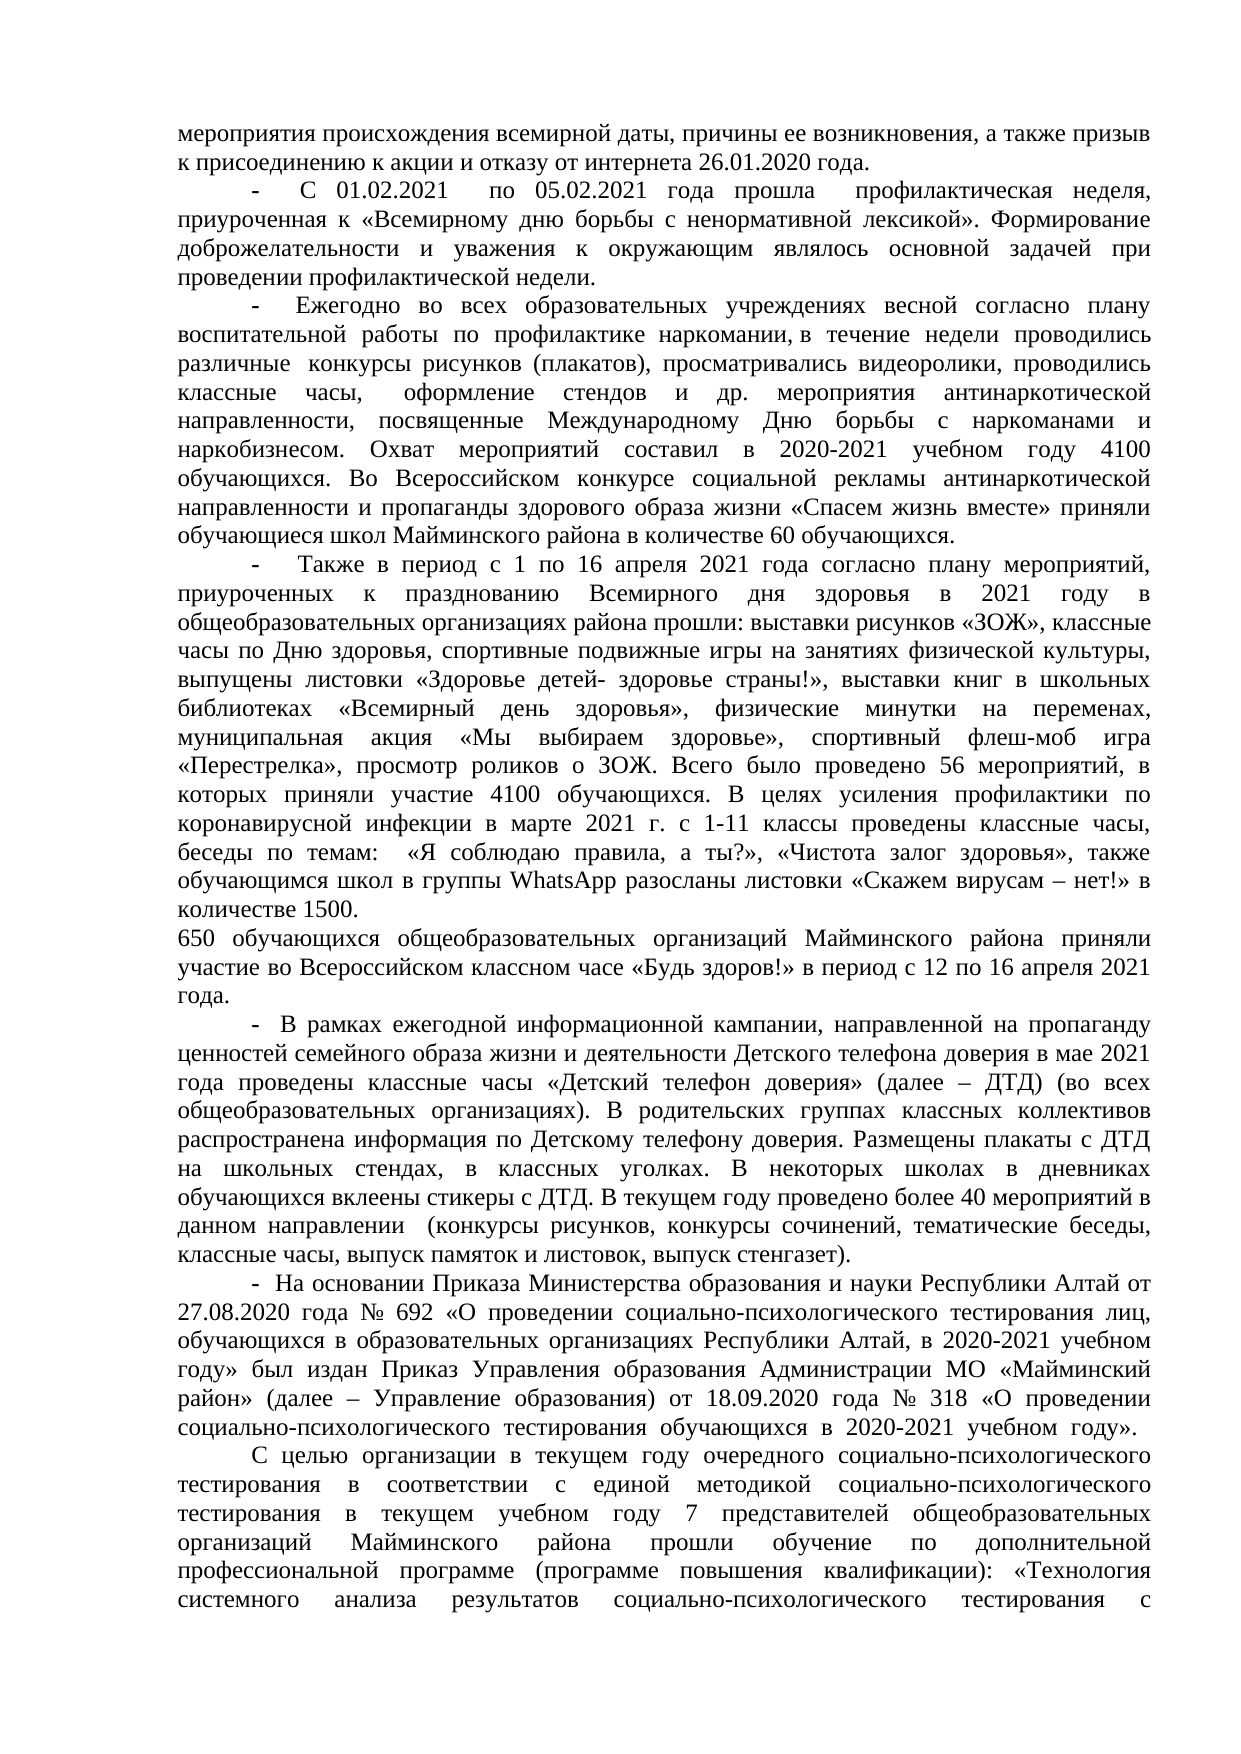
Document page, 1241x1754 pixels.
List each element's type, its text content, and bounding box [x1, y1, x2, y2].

text - Также в период с 1 по 16 апреля 2021 года согласно плану мероприятий, приуроченных к празднованию Всемирного дня здоровья в 2021 году в общеобразовательных организациях района прошли: выставки рисунков «ЗОЖ», классные часы по Дню здоровья, спортивные подвижные игры на занятиях физической культуры, выпущены листовки «Здоровье детей- здоровье страны!», выставки книг в школьных библиотеках «Всемирный день здоровья», физические минутки на переменах, муниципальная акция «Мы выбираем здоровье», спортивный флеш-моб игра «Перестрелка», просмотр роликов о ЗОЖ. Всего было проведено 56 мероприятий, в которых приняли участие 4100 обучающихся. В целях усиления профилактики по коронавирусной инфекции в марте 2021 г. с 1-11 классы проведены классные часы, беседы по темам: «Я соблюдаю правила, а ты?», «Чистота залог здоровья», также обучающимся школ в группы WhatsApp разосланы листовки «Скажем вирусам – нет!» в количестве 1500. [177, 549, 1152, 923]
text - Ежегодно во всех образовательных учреждениях весной согласно плану воспитательной работы по профилактике наркомании, в течение недели проводились различные конкурсы рисунков (плакатов), просматривались видеоролики, проводились классные часы, оформление стендов и др. мероприятия антинаркотической направленности, посвященные Международному Дню борьбы с наркоманами и наркобизнесом. Охват мероприятий составил в 2020-2021 учебном году 4100 обучающихся. Во Всероссийском конкурсе социальной рекламы антинаркотической направленности и пропаганды здорового образа жизни «Спасем жизнь вместе» приняли обучающиеся школ Майминского района в количестве 60 обучающихся. [177, 291, 1152, 549]
text - В рамках ежегодной информационной кампании, направленной на пропаганду ценностей семейного образа жизни и деятельности Детского телефона доверия в мае 2021 года проведены классные часы «Детский телефон доверия» (далее – ДТД) (во всех общеобразовательных организациях). В родительских группах классных коллективов распространена информация по Детскому телефону доверия. Размещены плакаты с ДТД на школьных стендах, в классных уголках. В некоторых школах в дневниках обучающихся вклеены стикеры с ДТД. В текущем году проведено более 40 мероприятий в данном направлении (конкурсы рисунков, конкурсы сочинений, тематические беседы, классные часы, выпуск памяток и листовок, выпуск стенгазет). [177, 1009, 1152, 1268]
text - С 01.02.2021 по 05.02.2021 года прошла профилактическая неделя, приуроченная к «Всемирному дню борьбы с ненормативной лексикой». Формирование доброжелательности и уважения к окружающим являлось основной задачей при проведении профилактической недели. [177, 176, 1152, 291]
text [177, 1268, 1152, 1613]
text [177, 118, 1152, 176]
text 650 обучающихся общеобразовательных организаций Майминского района приняли участие во Всероссийском классном часе «Будь здоров!» в период с 12 по 16 апреля 2021 года. [177, 923, 1152, 1009]
